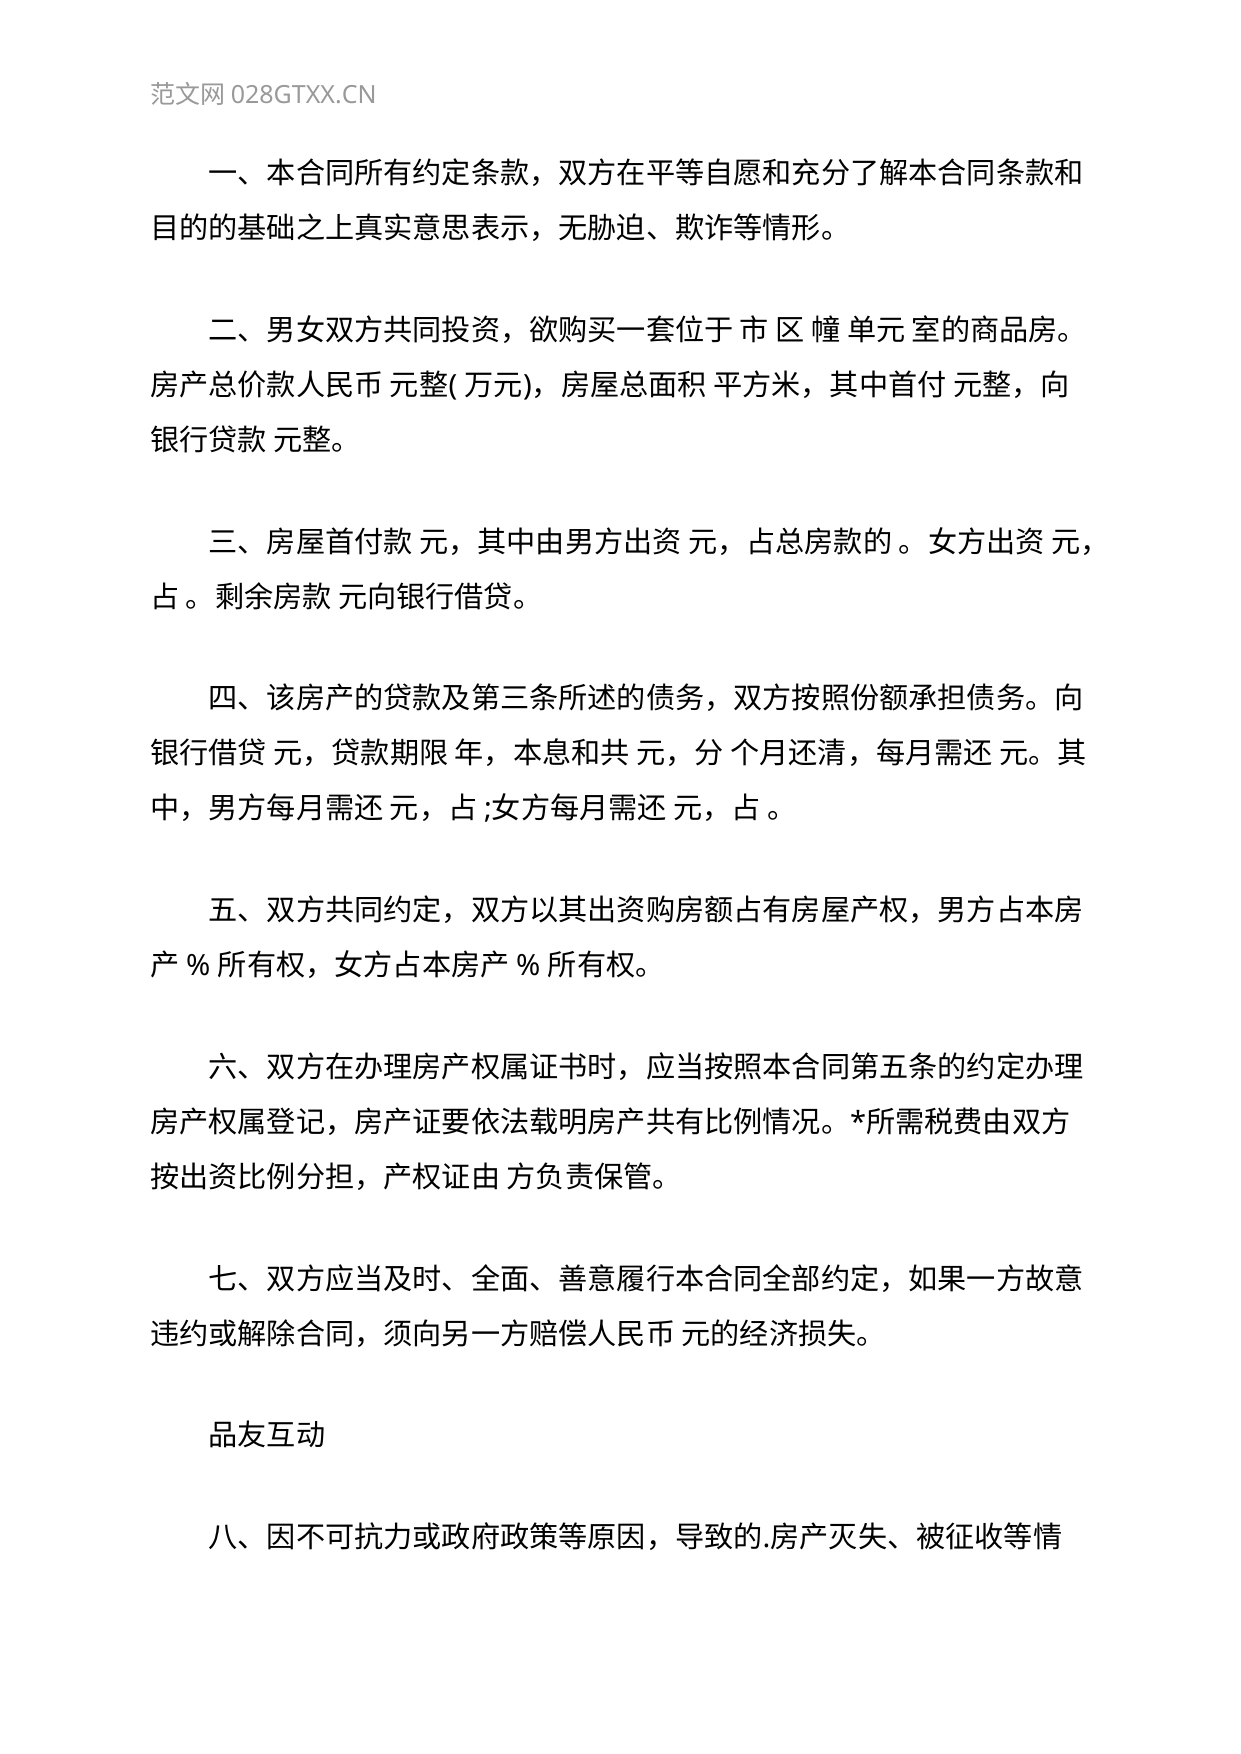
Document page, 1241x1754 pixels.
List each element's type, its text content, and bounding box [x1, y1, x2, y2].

text 四、该房产的贷款及第三条所述的债务，双方按照份额承担债务。向银行借贷 元，贷款期限 年，本息和共 元，分 个月还清，每月需还 元。其中，男方每月需还 元，占 ;女方每月需还 元，占 。 [150, 675, 1090, 827]
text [150, 1514, 1090, 1556]
text 一、本合同所有约定条款，双方在平等自愿和充分了解本合同条款和目的的基础之上真实意思表示，无胁迫、欺诈等情形。 [150, 150, 1090, 247]
text 品友互动 [150, 1412, 1090, 1454]
text 三、房屋首付款 元，其中由男方出资 元，占总房款的 。女方出资 元，占 。剩余房款 元向银行借贷。 [150, 518, 1090, 616]
text 二、男女双方共同投资，欲购买一套位于 市 区 幢 单元 室的商品房。房产总价款人民币 元整( 万元)，房屋总面积 平方米，其中首付 元整，向银行贷款 元整。 [150, 307, 1090, 459]
text 七、双方应当及时、全面、善意履行本合同全部约定，如果一方故意违约或解除合同，须向另一方赔偿人民币 元的经济损失。 [150, 1255, 1090, 1352]
text 五、双方共同约定，双方以其出资购房额占有房屋产权，男方占本房产 % 所有权，女方占本房产 % 所有权。 [150, 887, 1090, 984]
text 六、双方在办理房产权属证书时，应当按照本合同第五条的约定办理房产权属登记，房产证要依法载明房产共有比例情况。*所需税费由双方按出资比例分担，产权证由 方负责保管。 [150, 1044, 1090, 1196]
